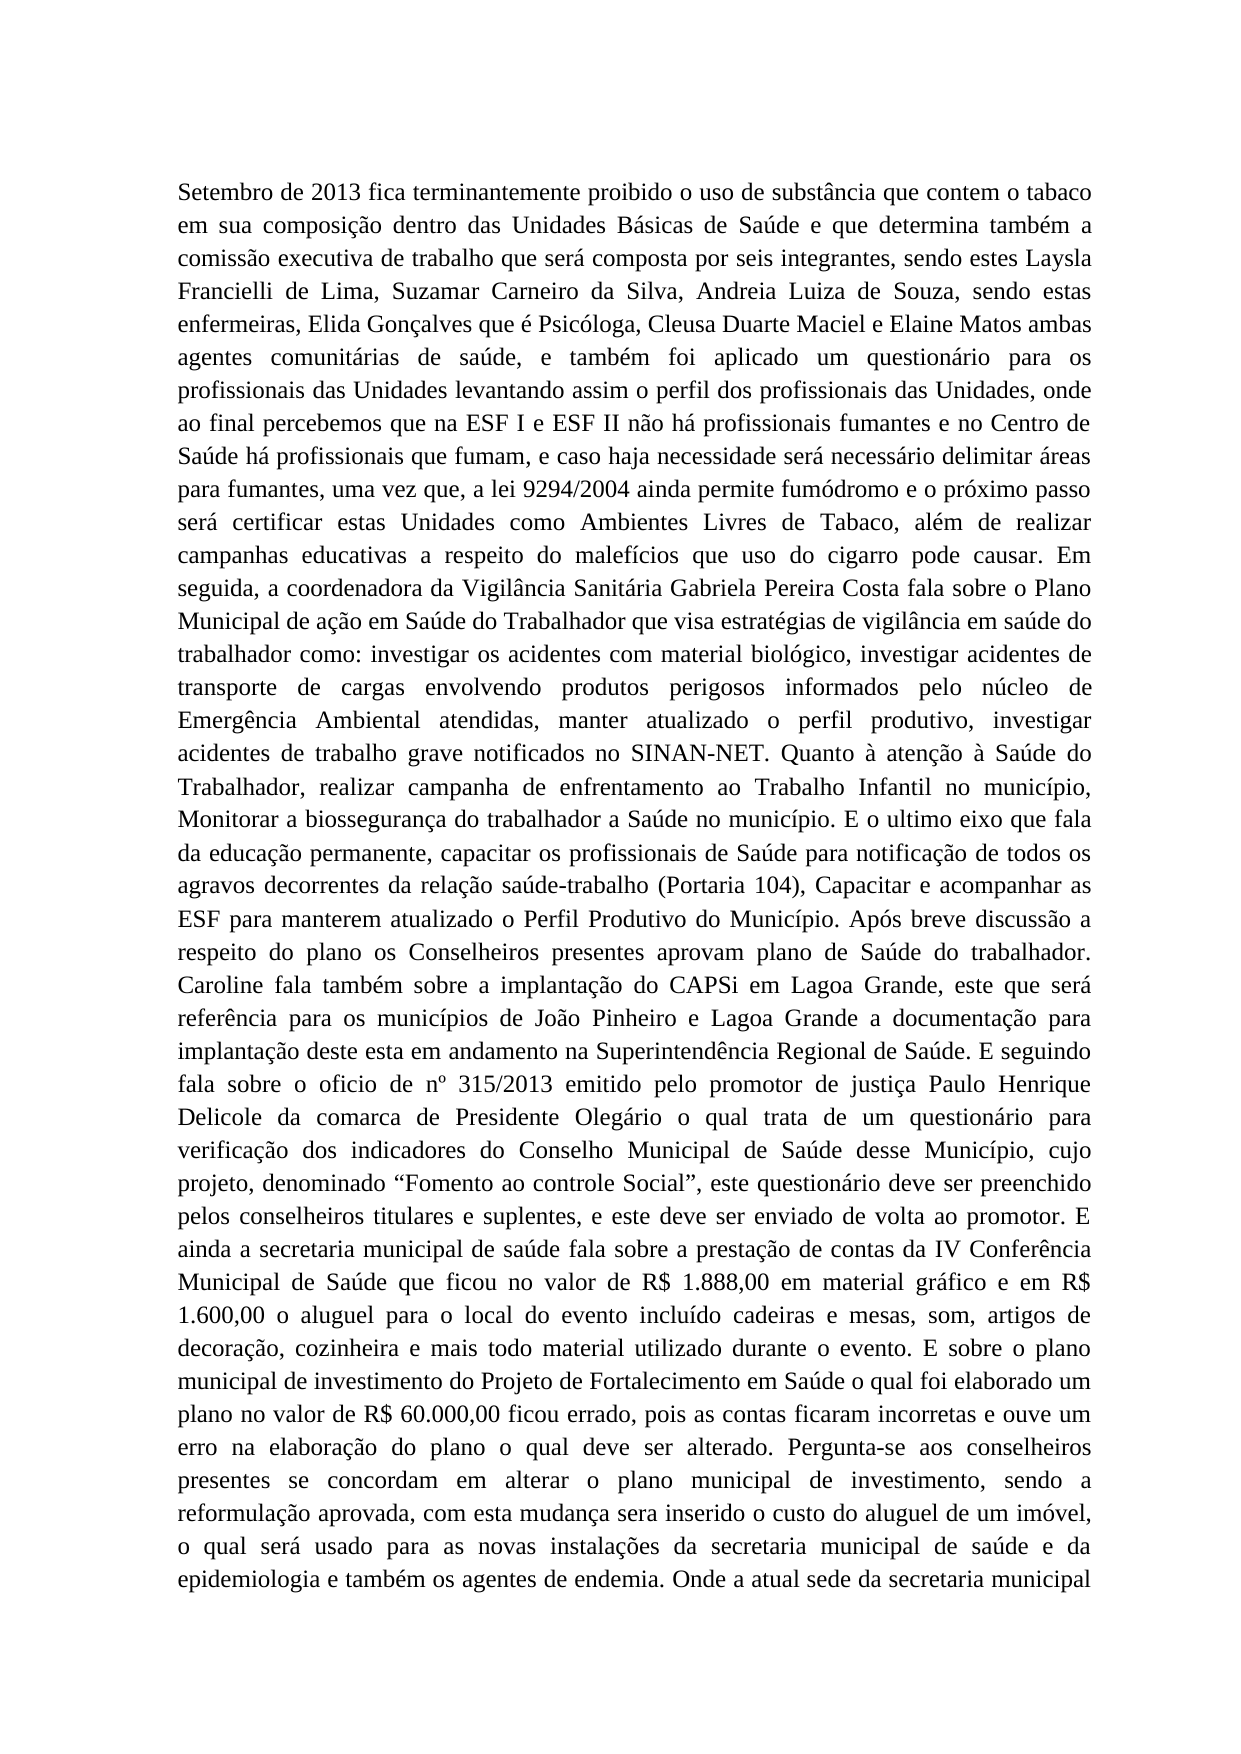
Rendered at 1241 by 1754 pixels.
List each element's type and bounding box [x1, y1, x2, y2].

text [177, 177, 1092, 1593]
